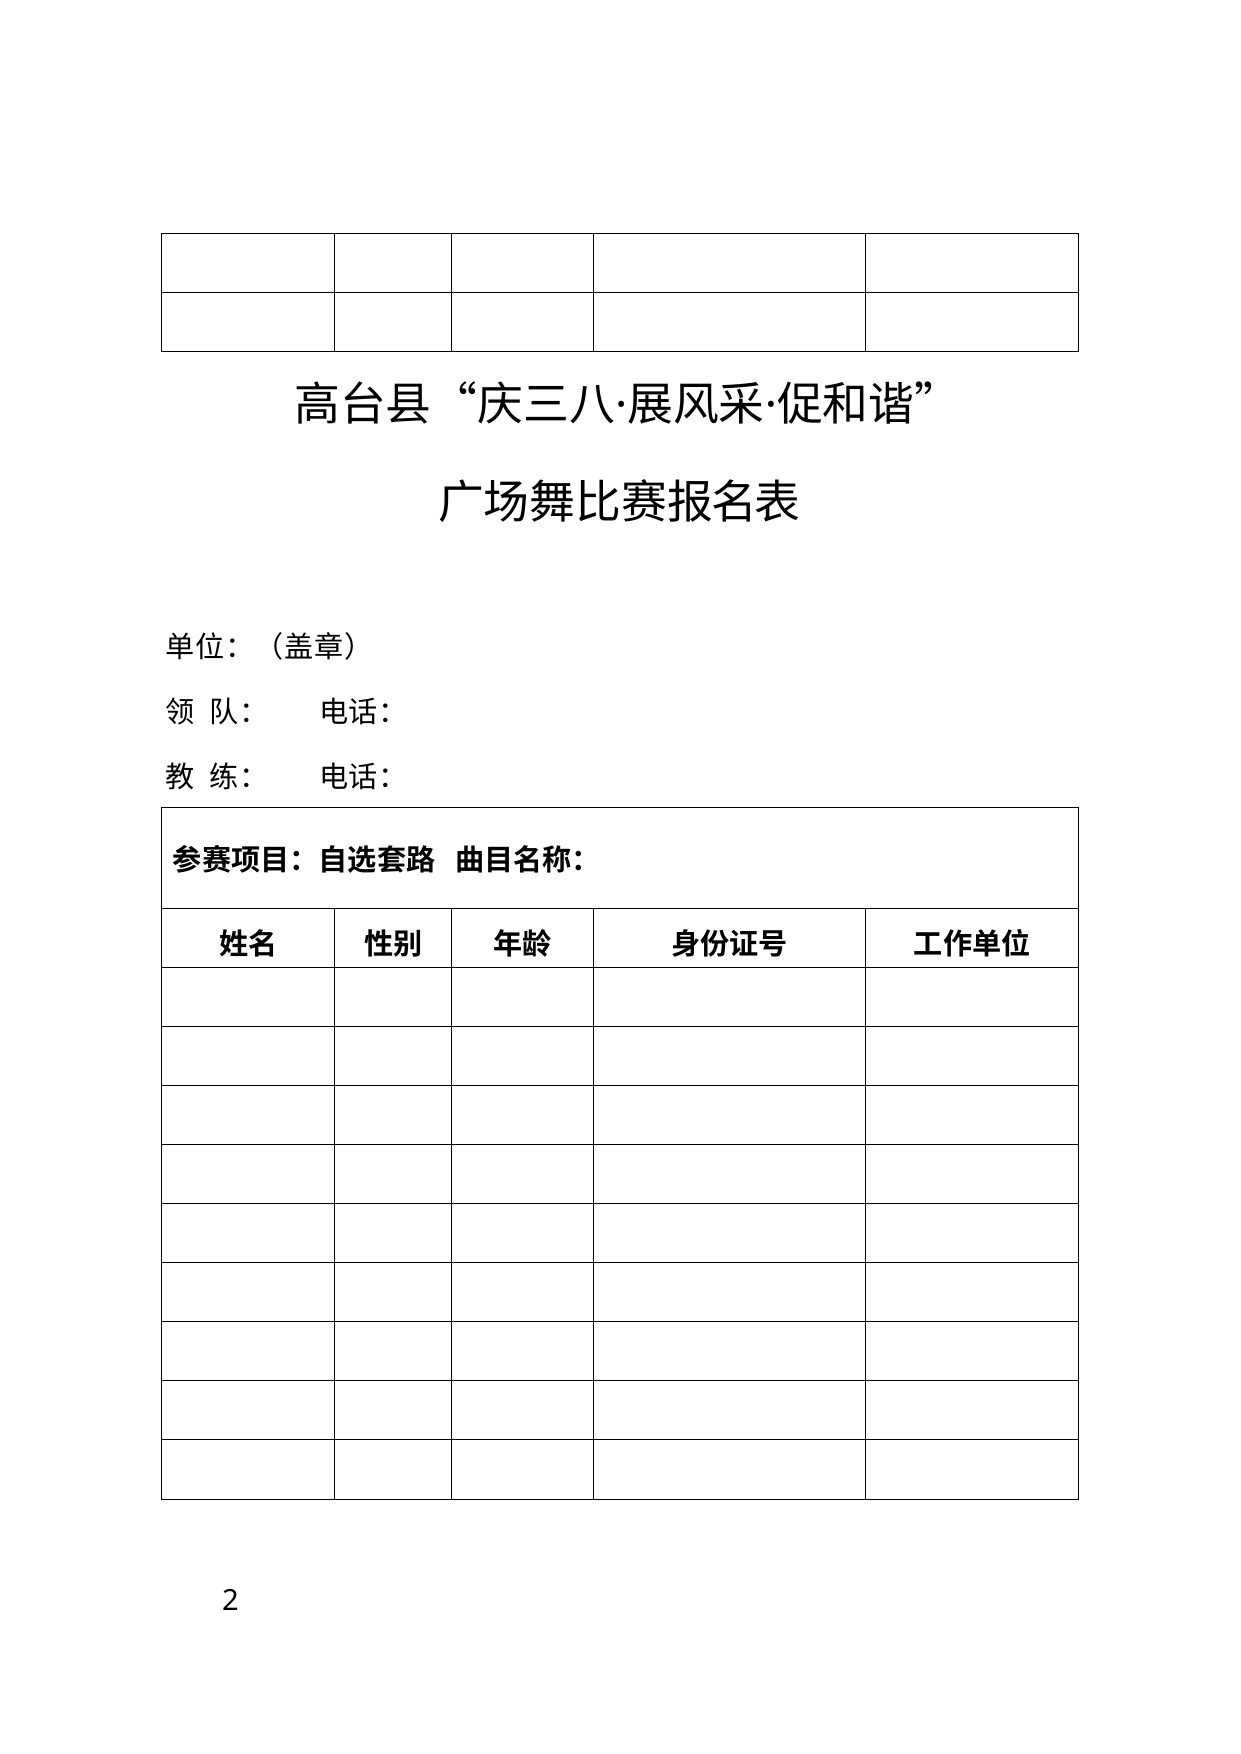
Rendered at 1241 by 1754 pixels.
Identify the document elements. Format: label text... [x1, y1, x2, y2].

table_cell [866, 234, 1078, 292]
table_cell [866, 1145, 1078, 1203]
table_cell [335, 1086, 451, 1144]
table_cell [162, 1322, 334, 1380]
table_cell [162, 1145, 334, 1203]
table_cell [866, 1322, 1078, 1380]
table_cell [866, 968, 1078, 1026]
table_cell [594, 968, 865, 1026]
table_cell [866, 1204, 1078, 1262]
table_cell [162, 293, 334, 351]
table_cell [162, 1204, 334, 1262]
table_cell [335, 1027, 451, 1085]
table_cell [866, 1086, 1078, 1144]
table_cell [452, 234, 593, 292]
table_cell [594, 1086, 865, 1144]
table_cell [162, 1263, 334, 1321]
table_cell 性别 [335, 909, 451, 967]
table_cell [335, 1381, 451, 1439]
table_cell [335, 1440, 451, 1498]
table_cell [594, 1263, 865, 1321]
text 领 队： 电话： [165, 677, 1075, 742]
table_cell [162, 968, 334, 1026]
table_cell [594, 1204, 865, 1262]
text 广场舞比赛报名表 [165, 449, 1075, 547]
table_cell [594, 234, 865, 292]
table_cell [452, 1322, 593, 1380]
table_cell [452, 1086, 593, 1144]
table_cell [335, 1263, 451, 1321]
table_cell [452, 1027, 593, 1085]
table_cell [162, 1381, 334, 1439]
table_cell [335, 968, 451, 1026]
table_cell [594, 1440, 865, 1498]
text 单位：（盖章） [165, 612, 1075, 677]
table_cell [866, 1381, 1078, 1439]
table_cell [335, 234, 451, 292]
table_cell [866, 1440, 1078, 1498]
table_cell [452, 1381, 593, 1439]
table_cell [452, 1440, 593, 1498]
table_cell 年龄 [452, 909, 593, 967]
table_cell [162, 234, 334, 292]
table_cell [335, 293, 451, 351]
table_cell [335, 1204, 451, 1262]
table_cell 姓名 [162, 909, 334, 967]
table_cell [594, 1322, 865, 1380]
table_cell [866, 1263, 1078, 1321]
text 教 练： 电话： [165, 742, 1075, 807]
table_cell [162, 1086, 334, 1144]
table_header 参赛项目：自选套路 曲目名称： [162, 808, 1078, 908]
table_cell [866, 1027, 1078, 1085]
table_cell [594, 1027, 865, 1085]
table_cell 工作单位 [866, 909, 1078, 967]
table_cell [866, 293, 1078, 351]
table_cell [452, 1263, 593, 1321]
table_cell [452, 1204, 593, 1262]
table_cell 身份证号 [594, 909, 865, 967]
table_cell [162, 1440, 334, 1498]
table_cell [162, 1027, 334, 1085]
table_cell [452, 1145, 593, 1203]
table_cell [452, 968, 593, 1026]
table_cell [335, 1322, 451, 1380]
table_cell [335, 1145, 451, 1203]
table_cell [594, 293, 865, 351]
table_cell [594, 1381, 865, 1439]
table_cell [452, 293, 593, 351]
text 高台县“庆三八·展风采·促和谐” [179, 352, 1075, 449]
table_cell [594, 1145, 865, 1203]
